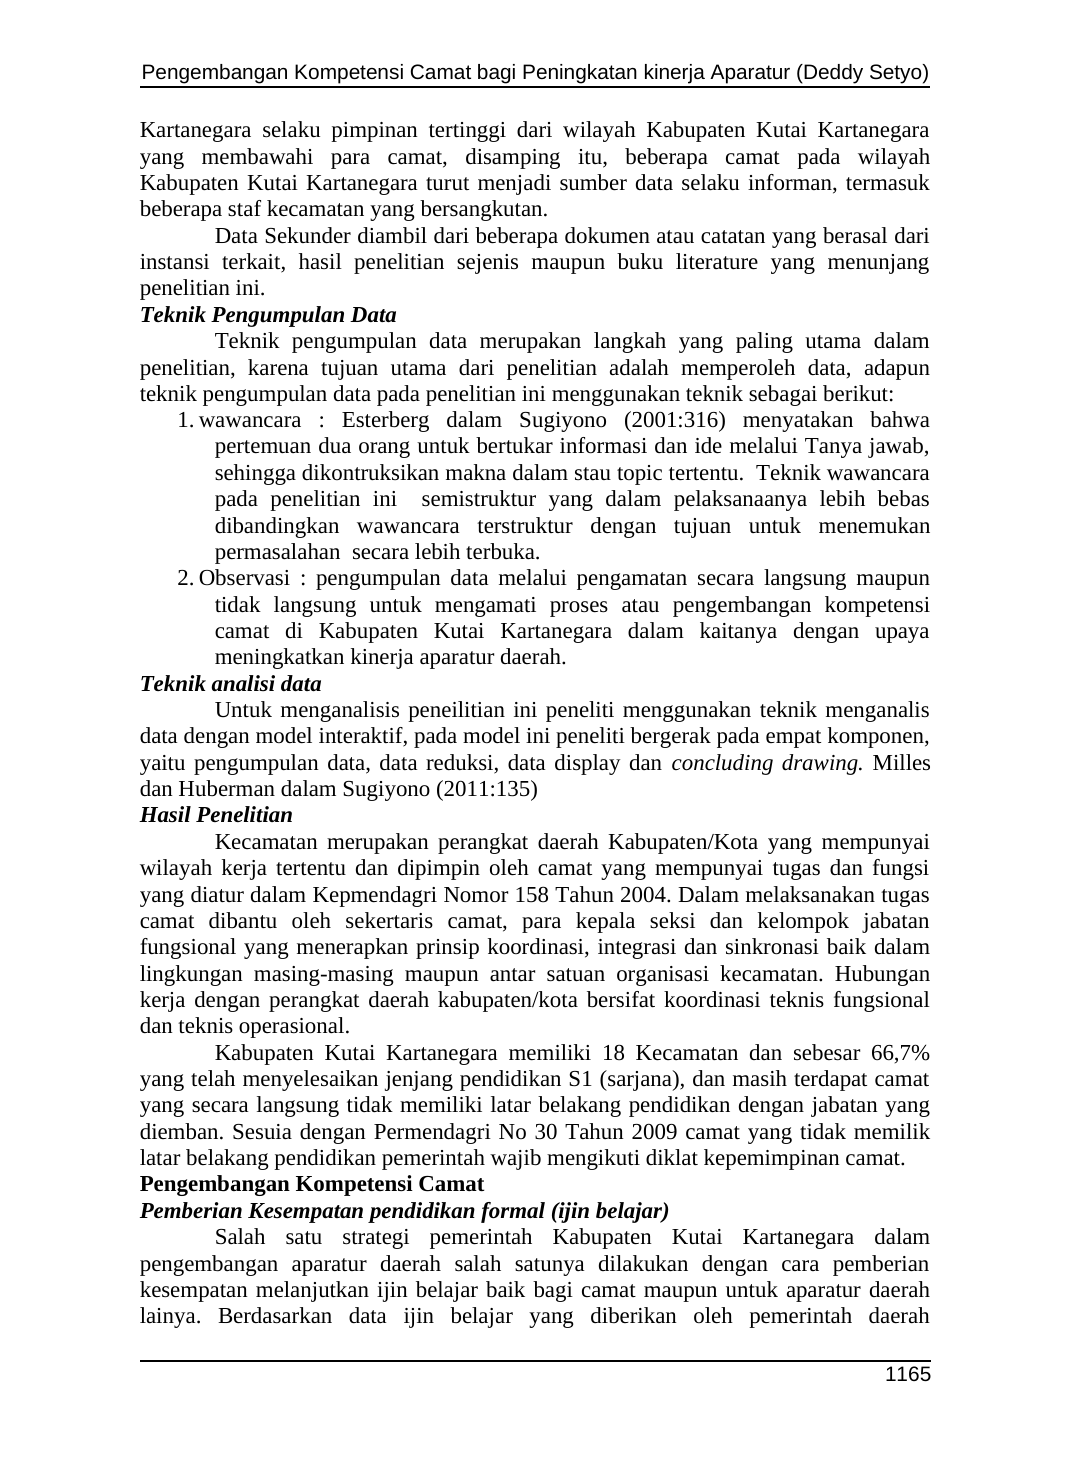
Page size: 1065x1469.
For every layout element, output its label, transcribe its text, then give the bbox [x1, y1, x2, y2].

text Teknik Pengumpulan Data [139, 301, 931, 327]
text Hasil Penelitian [139, 802, 931, 828]
list wawancara : Esterberg dalam Sugiyono (2001:316) menyatakan bahwa pertemuan dua orang untuk bertukar informasi dan ide melalui Tanya jawab, sehingga dikontruksikan makna dalam stau topic tertentu. Teknik wawancara pada penelitian ini semistruktur yang dalam pelaksanaanya lebih bebas dibandingkan wawancara terstruktur dengan tujuan untuk menemukan permasalahan secara lebih terbuka. [177, 406, 931, 564]
text Teknik pengumpulan data merupakan langkah yang paling utama dalam penelitian, karena tujuan utama dari penelitian adalah memperoleh data, adapun teknik pengumpulan data pada penelitian ini menggunakan teknik sebagai berikut: [139, 327, 931, 406]
text Pemberian Kesempatan pendidikan formal (ijin belajar) [139, 1197, 931, 1223]
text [139, 1223, 931, 1329]
text Untuk menganalisis peneilitian ini peneliti menggunakan teknik menganalis data dengan model interaktif, pada model ini peneliti bergerak pada empat komponen, yaitu pengumpulan data, data reduksi, data display dan concluding drawing. Milles dan Huberman dalam Sugiyono (2011:135) [139, 696, 931, 802]
text Data Sekunder diambil dari beberapa dokumen atau catatan yang berasal dari instansi terkait, hasil penelitian sejenis maupun buku literature yang menunjang penelitian ini. [139, 222, 931, 301]
text Pengembangan Kompetensi Camat [139, 1171, 931, 1197]
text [139, 116, 931, 222]
text Kecamatan merupakan perangkat daerah Kabupaten/Kota yang mempunyai wilayah kerja tertentu dan dipimpin oleh camat yang mempunyai tugas dan fungsi yang diatur dalam Kepmendagri Nomor 158 Tahun 2004. Dalam melaksanakan tugas camat dibantu oleh sekertaris camat, para kepala seksi dan kelompok jabatan fungsional yang menerapkan prinsip koordinasi, integrasi dan sinkronasi baik dalam lingkungan masing-masing maupun antar satuan organisasi kecamatan. Hubungan kerja dengan perangkat daerah kabupaten/kota bersifat koordinasi teknis fungsional dan teknis operasional. [139, 828, 931, 1039]
list Observasi : pengumpulan data melalui pengamatan secara langsung maupun tidak langsung untuk mengamati proses atau pengembangan kompetensi camat di Kabupaten Kutai Kartanegara dalam kaitanya dengan upaya meningkatkan kinerja aparatur daerah. [177, 564, 931, 670]
text Teknik analisi data [139, 670, 931, 696]
text Kabupaten Kutai Kartanegara memiliki 18 Kecamatan dan sebesar 66,7% yang telah menyelesaikan jenjang pendidikan S1 (sarjana), dan masih terdapat camat yang secara langsung tidak memiliki latar belakang pendidikan dengan jabatan yang diemban. Sesuia dengan Permendagri No 30 Tahun 2009 camat yang tidak memilik latar belakang pendidikan pemerintah wajib mengikuti diklat kepemimpinan camat. [139, 1039, 931, 1171]
